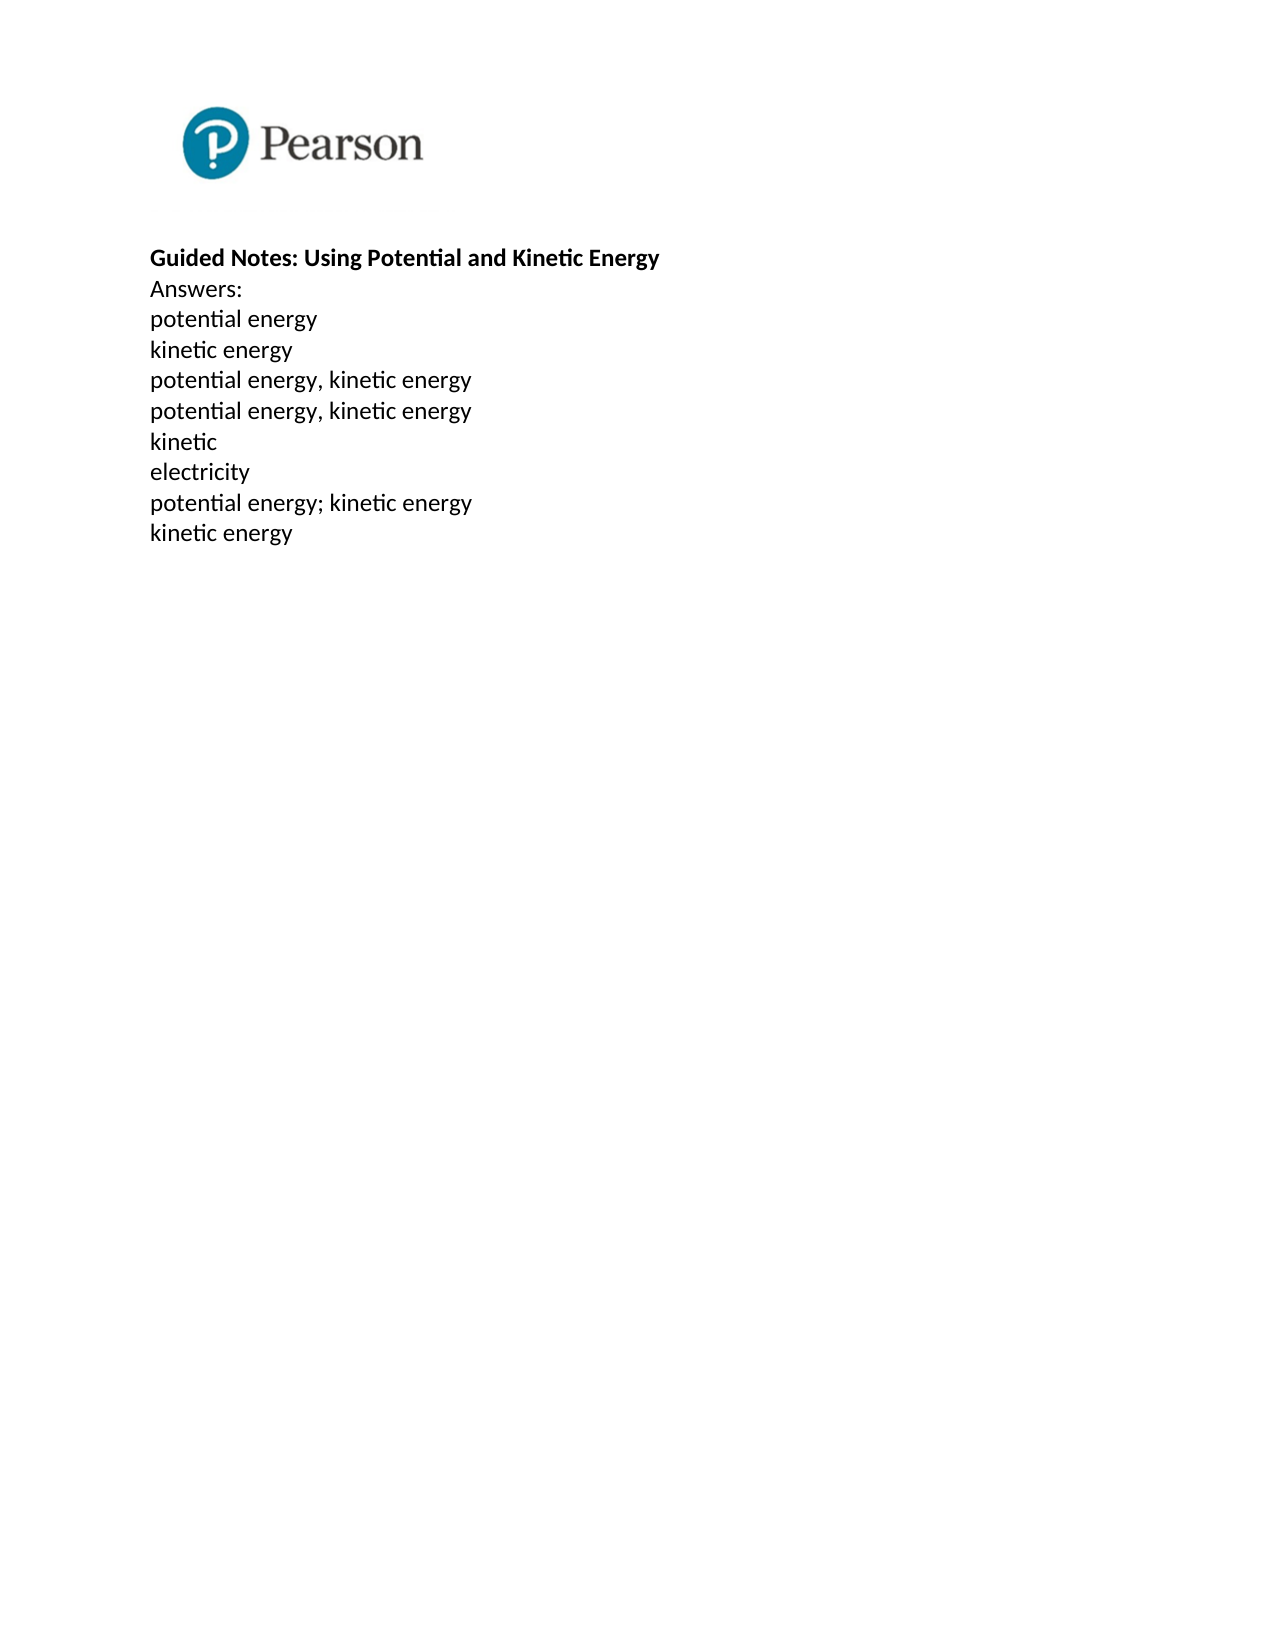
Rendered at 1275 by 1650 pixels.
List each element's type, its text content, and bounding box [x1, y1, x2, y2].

text electricity [150, 456, 1125, 487]
picture [150, 75, 456, 212]
text kinetic [150, 426, 1125, 456]
text kinetic energy [150, 517, 1125, 548]
text potential energy [150, 303, 1125, 334]
text potential energy, kinetic energy [150, 395, 1125, 426]
text Guided Notes: Using Potential and Kinetic Energy [150, 242, 1125, 273]
text Answers: [150, 273, 1125, 303]
text kinetic energy [150, 334, 1125, 364]
text potential energy; kinetic energy [150, 487, 1125, 517]
text potential energy, kinetic energy [150, 364, 1125, 395]
